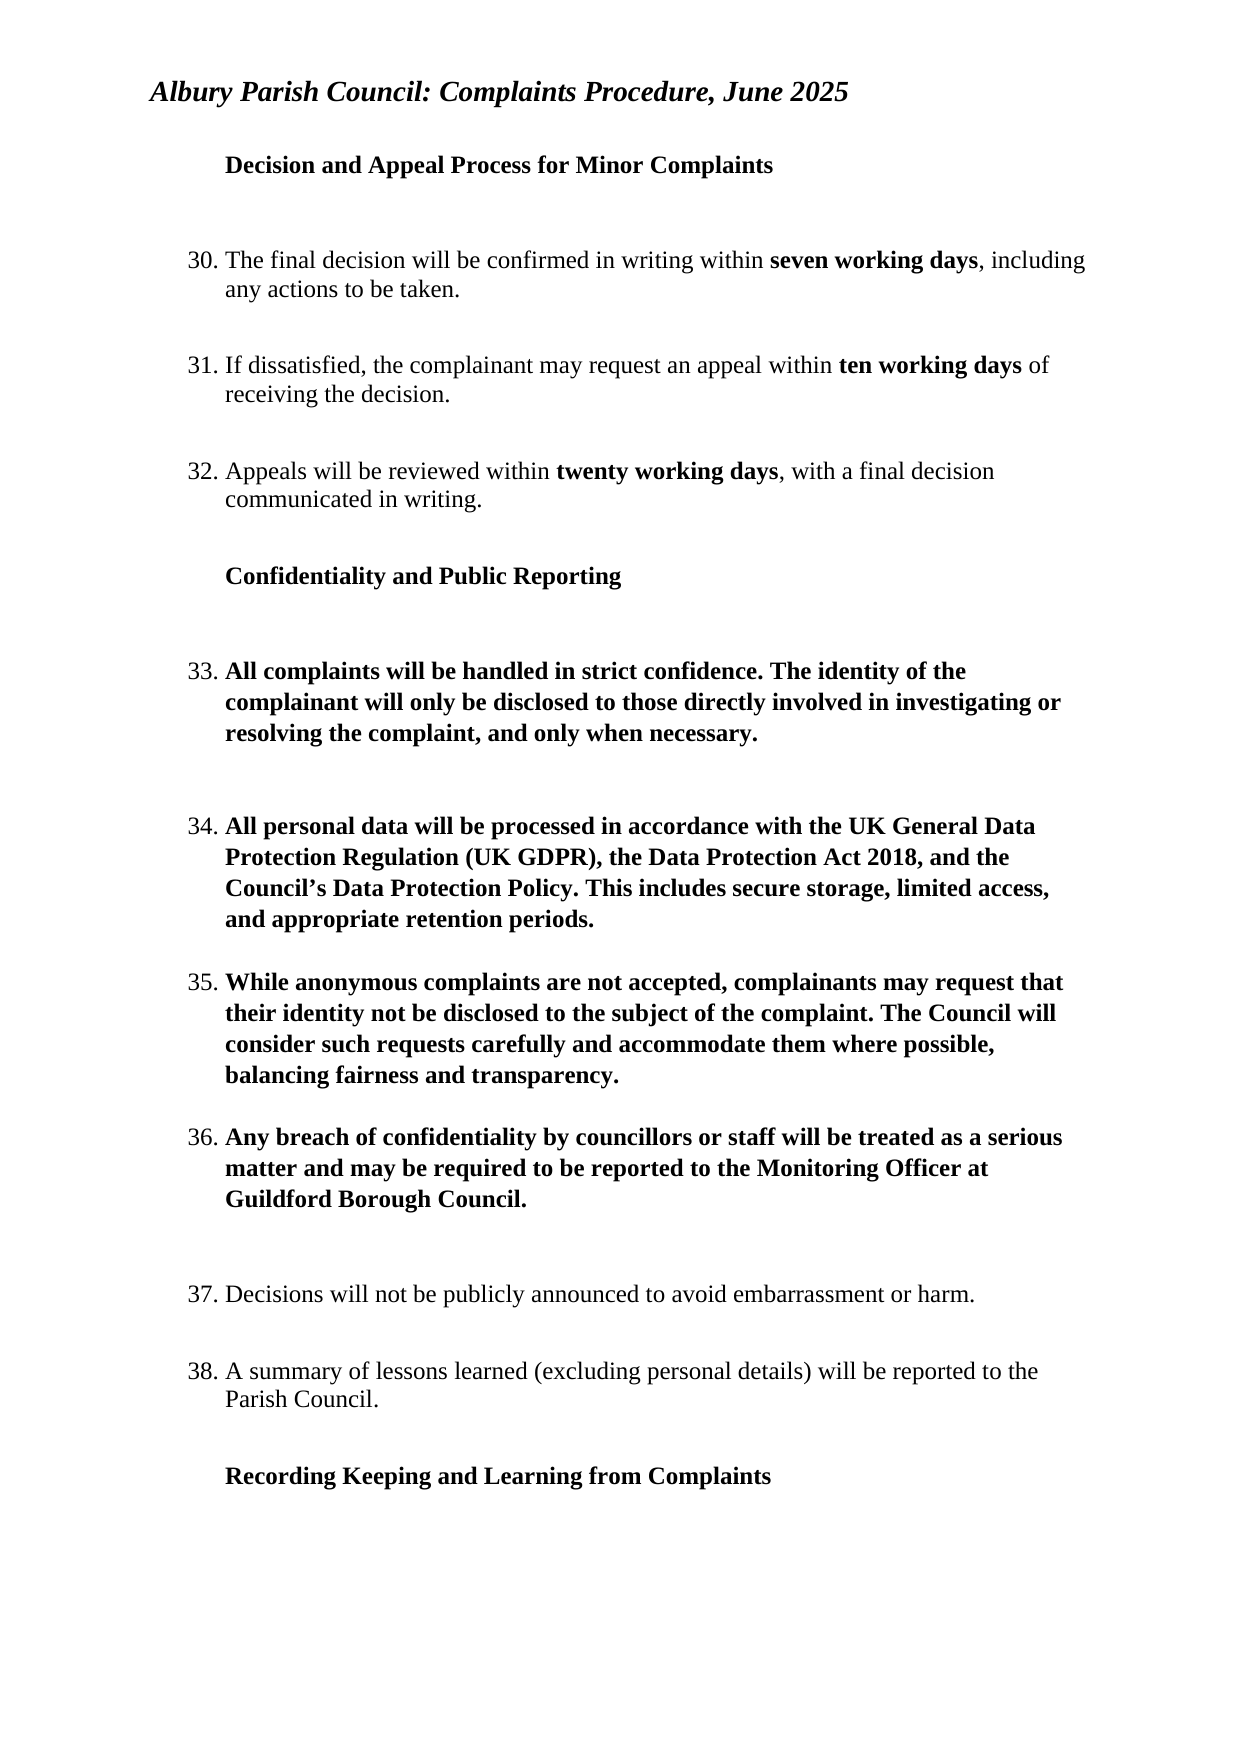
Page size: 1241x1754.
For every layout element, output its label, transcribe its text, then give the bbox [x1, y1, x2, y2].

list Any breach of confidentiality by councillors or staff will be treated as a serious matter and may be required to be reported to the Monitoring Officer at Guildford Borough Council. [187, 1122, 1090, 1213]
text Confidentiality and Public Reporting [150, 561, 1090, 590]
text Recording Keeping and Learning from Complaints [150, 1461, 1090, 1490]
list All complaints will be handled in strict confidence. The identity of the complainant will only be disclosed to those directly involved in investigating or resolving the complaint, and only when necessary. [187, 656, 1090, 747]
list Decisions will not be publicly announced to avoid embarrassment or harm. [187, 1279, 1090, 1308]
list If dissatisfied, the complainant may request an appeal within ten working days of receiving the decision. [187, 351, 1090, 408]
list While anonymous complaints are not accepted, complainants may request that their identity not be disclosed to the subject of the complaint. The Council will consider such requests carefully and accommodate them where possible, balancing fairness and transparency. [187, 967, 1090, 1088]
list A summary of lessons learned (excluding personal details) will be reported to the Parish Council. [187, 1356, 1090, 1413]
text Decision and Appeal Process for Minor Complaints [150, 150, 1090, 179]
list Appeals will be reviewed within twenty working days, with a final decision communicated in writing. [187, 456, 1090, 513]
list All personal data will be processed in accordance with the UK General Data Protection Regulation (UK GDPR), the Data Protection Act 2018, and the Council’s Data Protection Policy. This includes secure storage, limited access, and appropriate retention periods. [187, 811, 1090, 933]
list The final decision will be confirmed in writing within seven working days, including any actions to be taken. [187, 245, 1090, 303]
